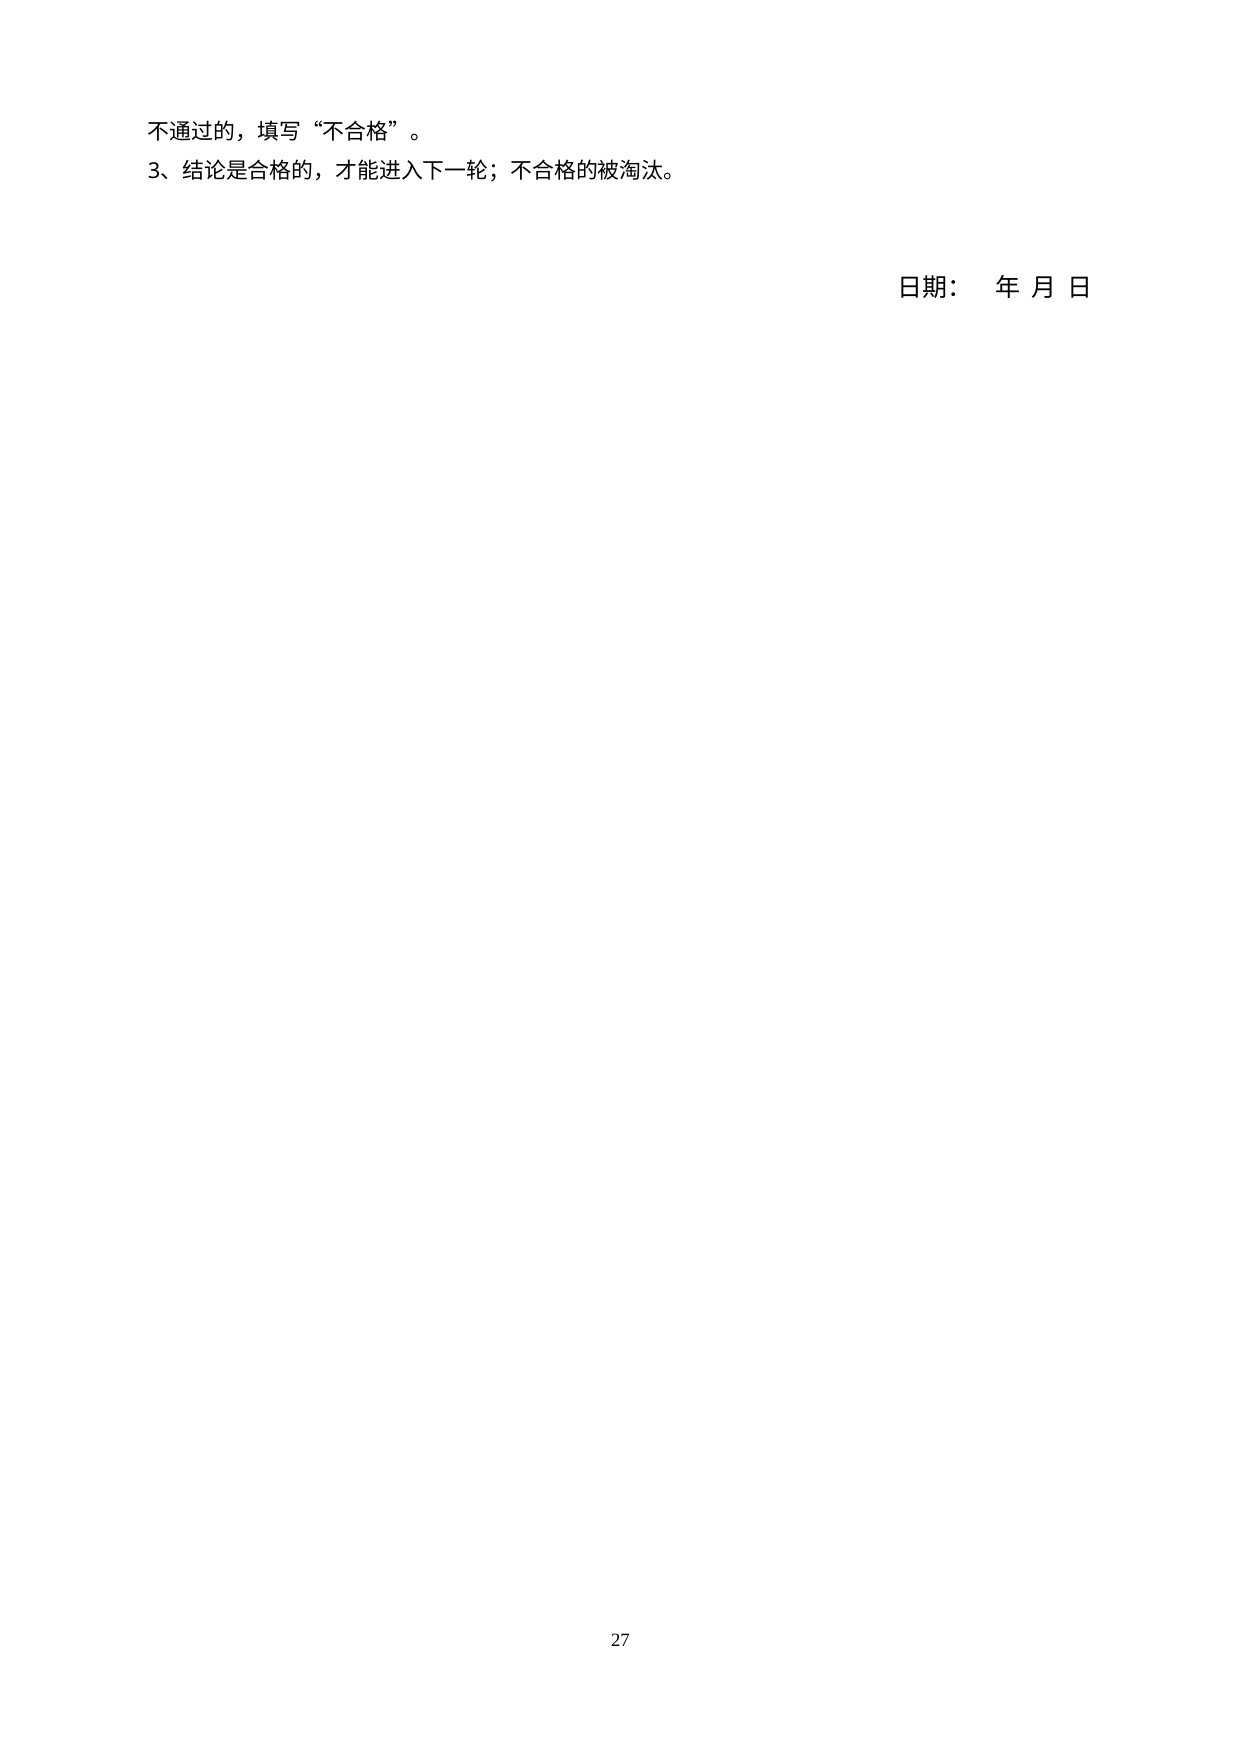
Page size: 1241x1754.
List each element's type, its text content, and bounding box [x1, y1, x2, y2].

text 3、结论是合格的，才能进入下一轮；不合格的被淘汰。 [148, 153, 1092, 185]
text 日期： 年 月 日 [148, 267, 1092, 304]
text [148, 114, 1092, 146]
